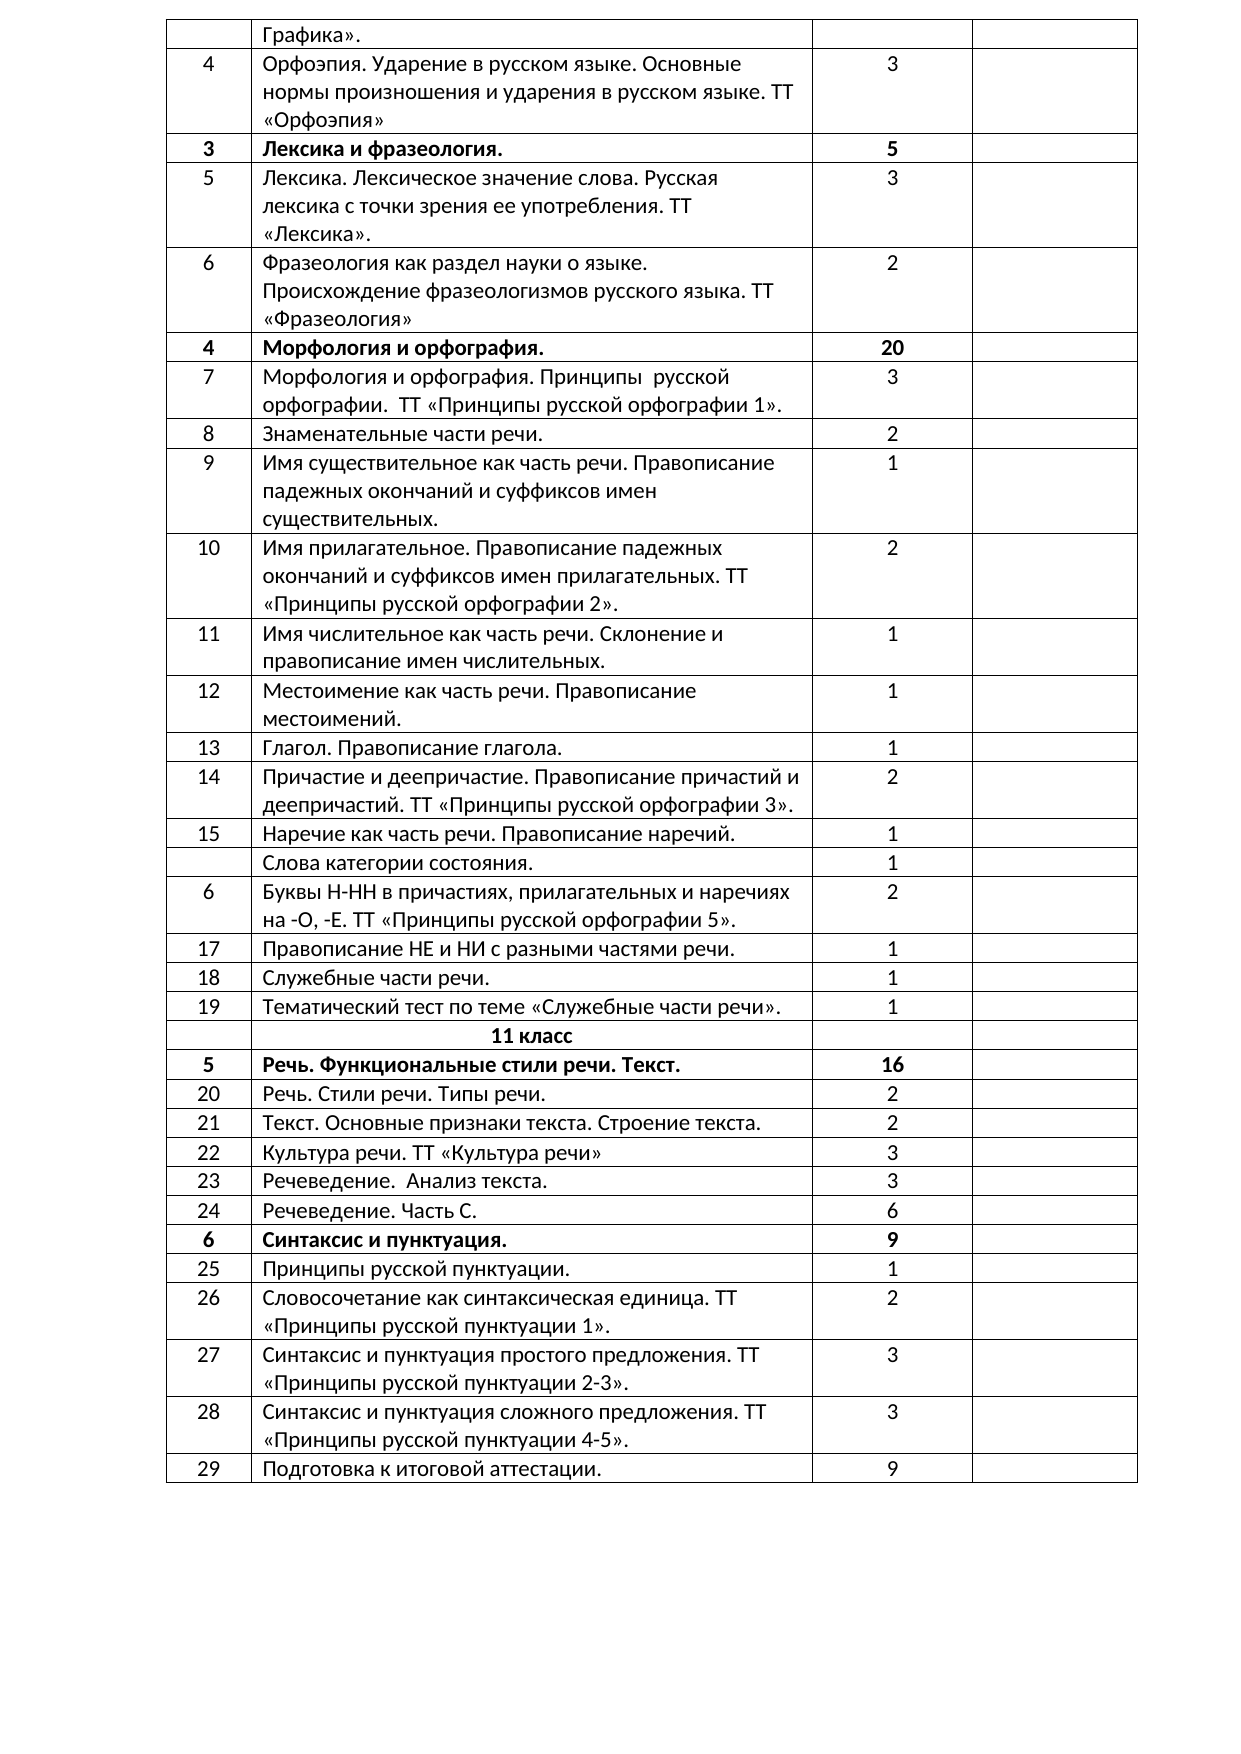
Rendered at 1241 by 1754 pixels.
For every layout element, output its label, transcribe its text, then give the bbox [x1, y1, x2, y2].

table_cell [813, 1021, 972, 1049]
table_cell [973, 963, 1137, 991]
table_cell [973, 20, 1137, 48]
table_cell Причастие и деепричастие. Правописание причастий и деепричастий. ТТ «Принципы русской орфографии 3». [252, 762, 812, 818]
table_cell [973, 1138, 1137, 1166]
table_cell Фразеология как раздел науки о языке. Происхождение фразеологизмов русского языка. ТТ «Фразеология» [252, 248, 812, 332]
table_cell [973, 248, 1137, 332]
table_cell 9 [167, 449, 251, 532]
table_cell 28 [167, 1397, 251, 1453]
table_cell 17 [167, 934, 251, 962]
table_cell 13 [167, 733, 251, 761]
table_cell [973, 819, 1137, 847]
table_cell Синтаксис и пунктуация сложного предложения. ТТ «Принципы русской пунктуации 4-5». [252, 1397, 812, 1453]
table_cell [973, 1167, 1137, 1195]
table_cell 20 [813, 333, 972, 361]
table_cell Наречие как часть речи. Правописание наречий. [252, 819, 812, 847]
table_cell [973, 934, 1137, 962]
table_cell Текст. Основные признаки текста. Строение текста. [252, 1109, 812, 1137]
table_cell 2 [813, 419, 972, 447]
table_cell [973, 333, 1137, 361]
table_cell 3 [167, 20, 251, 48]
table_cell 16 [813, 1050, 972, 1078]
table_cell [973, 362, 1137, 418]
table_cell [973, 1254, 1137, 1282]
table_cell 25 [167, 1254, 251, 1282]
table_cell 5 [167, 1050, 251, 1078]
table_cell Речеведение. Часть С. [252, 1196, 812, 1224]
table_cell [973, 534, 1137, 618]
table_cell 19 [167, 992, 251, 1020]
table_cell [973, 449, 1137, 532]
table_cell 22 [167, 1138, 251, 1166]
table_cell 3 [813, 1340, 972, 1396]
table_cell 21 [167, 1109, 251, 1137]
table_cell Речь. Функциональные стили речи. Текст. [252, 1050, 812, 1078]
table_cell 3 [813, 20, 972, 48]
table_cell 8 [167, 419, 251, 447]
table_cell [973, 1283, 1137, 1339]
table_cell 6 [167, 1225, 251, 1253]
table_cell 18 [167, 963, 251, 991]
table_cell 5 [167, 163, 251, 247]
table_cell Принципы русской пунктуации. [252, 1254, 812, 1282]
table_cell 14 [167, 762, 251, 818]
table_cell 2 [813, 762, 972, 818]
table_cell [973, 619, 1137, 675]
table_cell 20 [167, 1080, 251, 1107]
table_cell [973, 1225, 1137, 1253]
table_cell Имя прилагательное. Правописание падежных окончаний и суффиксов имен прилагательных. ТТ «Принципы русской орфографии 2». [252, 534, 812, 618]
table_cell 27 [167, 1340, 251, 1396]
table_cell 2 [813, 877, 972, 933]
table_cell Имя числительное как часть речи. Склонение и правописание имен числительных. [252, 619, 812, 675]
table_cell Орфоэпия. Ударение в русском языке. Основные нормы произношения и ударения в русском языке. ТТ «Орфоэпия» [252, 49, 812, 133]
table_cell [973, 49, 1137, 133]
table_cell 1 [813, 733, 972, 761]
table_cell 24 [167, 1196, 251, 1224]
table_cell 1 [813, 963, 972, 991]
table_cell [973, 419, 1137, 447]
table_cell [973, 848, 1137, 876]
table_cell 3 [813, 163, 972, 247]
table_cell [973, 676, 1137, 732]
table_cell Местоимение как часть речи. Правописание местоимений. [252, 676, 812, 732]
table_cell Тематический тест по теме «Служебные части речи». [252, 992, 812, 1020]
table_cell Синтаксис и пунктуация. [252, 1225, 812, 1253]
table_cell 15 [167, 819, 251, 847]
table_cell Правописание НЕ и НИ с разными частями речи. [252, 934, 812, 962]
table_cell 12 [167, 676, 251, 732]
table_cell 1 [813, 992, 972, 1020]
table_cell Морфология и орфография. Принципы русской орфографии. ТТ «Принципы русской орфографии 1». [252, 362, 812, 418]
table_cell [973, 733, 1137, 761]
table_cell 3 [813, 1397, 972, 1453]
table_cell Глагол. Правописание глагола. [252, 733, 812, 761]
table_cell 1 [813, 934, 972, 962]
table_cell 10 [167, 534, 251, 618]
table_cell 4 [167, 333, 251, 361]
table_cell Слова категории состояния. [252, 848, 812, 876]
table_cell [973, 1050, 1137, 1078]
table_cell 1 [813, 449, 972, 532]
table_cell 3 [813, 362, 972, 418]
table_cell [973, 877, 1137, 933]
table_cell [167, 848, 251, 876]
table_cell Знаменательные части речи. [252, 419, 812, 447]
table_cell 6 [167, 248, 251, 332]
table_cell Синтаксис и пунктуация простого предложения. ТТ «Принципы русской пунктуации 2-3». [252, 1340, 812, 1396]
table_cell 1 [813, 676, 972, 732]
table_cell 1 [813, 848, 972, 876]
table_cell 4 [167, 49, 251, 133]
table_cell Лексика. Лексическое значение слова. Русская лексика с точки зрения ее употребления. ТТ «Лексика». [252, 163, 812, 247]
table_cell 11 [167, 619, 251, 675]
table_cell 9 [813, 1225, 972, 1253]
table_cell [973, 134, 1137, 162]
table_cell [973, 1397, 1137, 1453]
table_cell 6 [813, 1196, 972, 1224]
table_cell 29 [167, 1454, 251, 1482]
table_cell 5 [813, 134, 972, 162]
table_cell 3 [813, 49, 972, 133]
table_cell [973, 163, 1137, 247]
table_cell [973, 1080, 1137, 1107]
table_cell [973, 992, 1137, 1020]
table_cell Служебные части речи. [252, 963, 812, 991]
table_cell [973, 762, 1137, 818]
table_cell [973, 1340, 1137, 1396]
table_cell 1 [813, 619, 972, 675]
table_cell [973, 1196, 1137, 1224]
table_cell Речь. Стили речи. Типы речи. [252, 1080, 812, 1107]
table_cell 2 [813, 248, 972, 332]
table_cell Культура речи. ТТ «Культура речи» [252, 1138, 812, 1166]
table_cell 23 [167, 1167, 251, 1195]
table_cell Имя существительное как часть речи. Правописание падежных окончаний и суффиксов имен существительных. [252, 449, 812, 532]
table_cell 6 [167, 877, 251, 933]
table_cell 1 [813, 819, 972, 847]
table_cell Подготовка к итоговой аттестации. [252, 1454, 812, 1482]
table_cell 2 [813, 1283, 972, 1339]
table_cell 1 [813, 1254, 972, 1282]
table_cell 3 [813, 1138, 972, 1166]
table_cell Речеведение. Анализ текста. [252, 1167, 812, 1195]
table_cell Буквы Н-НН в причастиях, прилагательных и наречиях на -О, -Е. ТТ «Принципы русской орфографии 5». [252, 877, 812, 933]
table_cell 2 [813, 534, 972, 618]
table_cell 2 [813, 1080, 972, 1107]
table_cell 7 [167, 362, 251, 418]
table_cell 11 класс [252, 1021, 812, 1049]
table_cell 2 [813, 1109, 972, 1137]
table_cell 3 [813, 1167, 972, 1195]
table_cell [167, 1021, 251, 1049]
table_cell [973, 1109, 1137, 1137]
table_cell 9 [813, 1454, 972, 1482]
table_cell Морфология и орфография. [252, 333, 812, 361]
table_cell 26 [167, 1283, 251, 1339]
table_cell [973, 1021, 1137, 1049]
table_cell Словосочетание как синтаксическая единица. ТТ «Принципы русской пунктуации 1». [252, 1283, 812, 1339]
table_cell 3 [167, 134, 251, 162]
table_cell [252, 20, 812, 48]
table_cell [973, 1454, 1137, 1482]
table_cell Лексика и фразеология. [252, 134, 812, 162]
